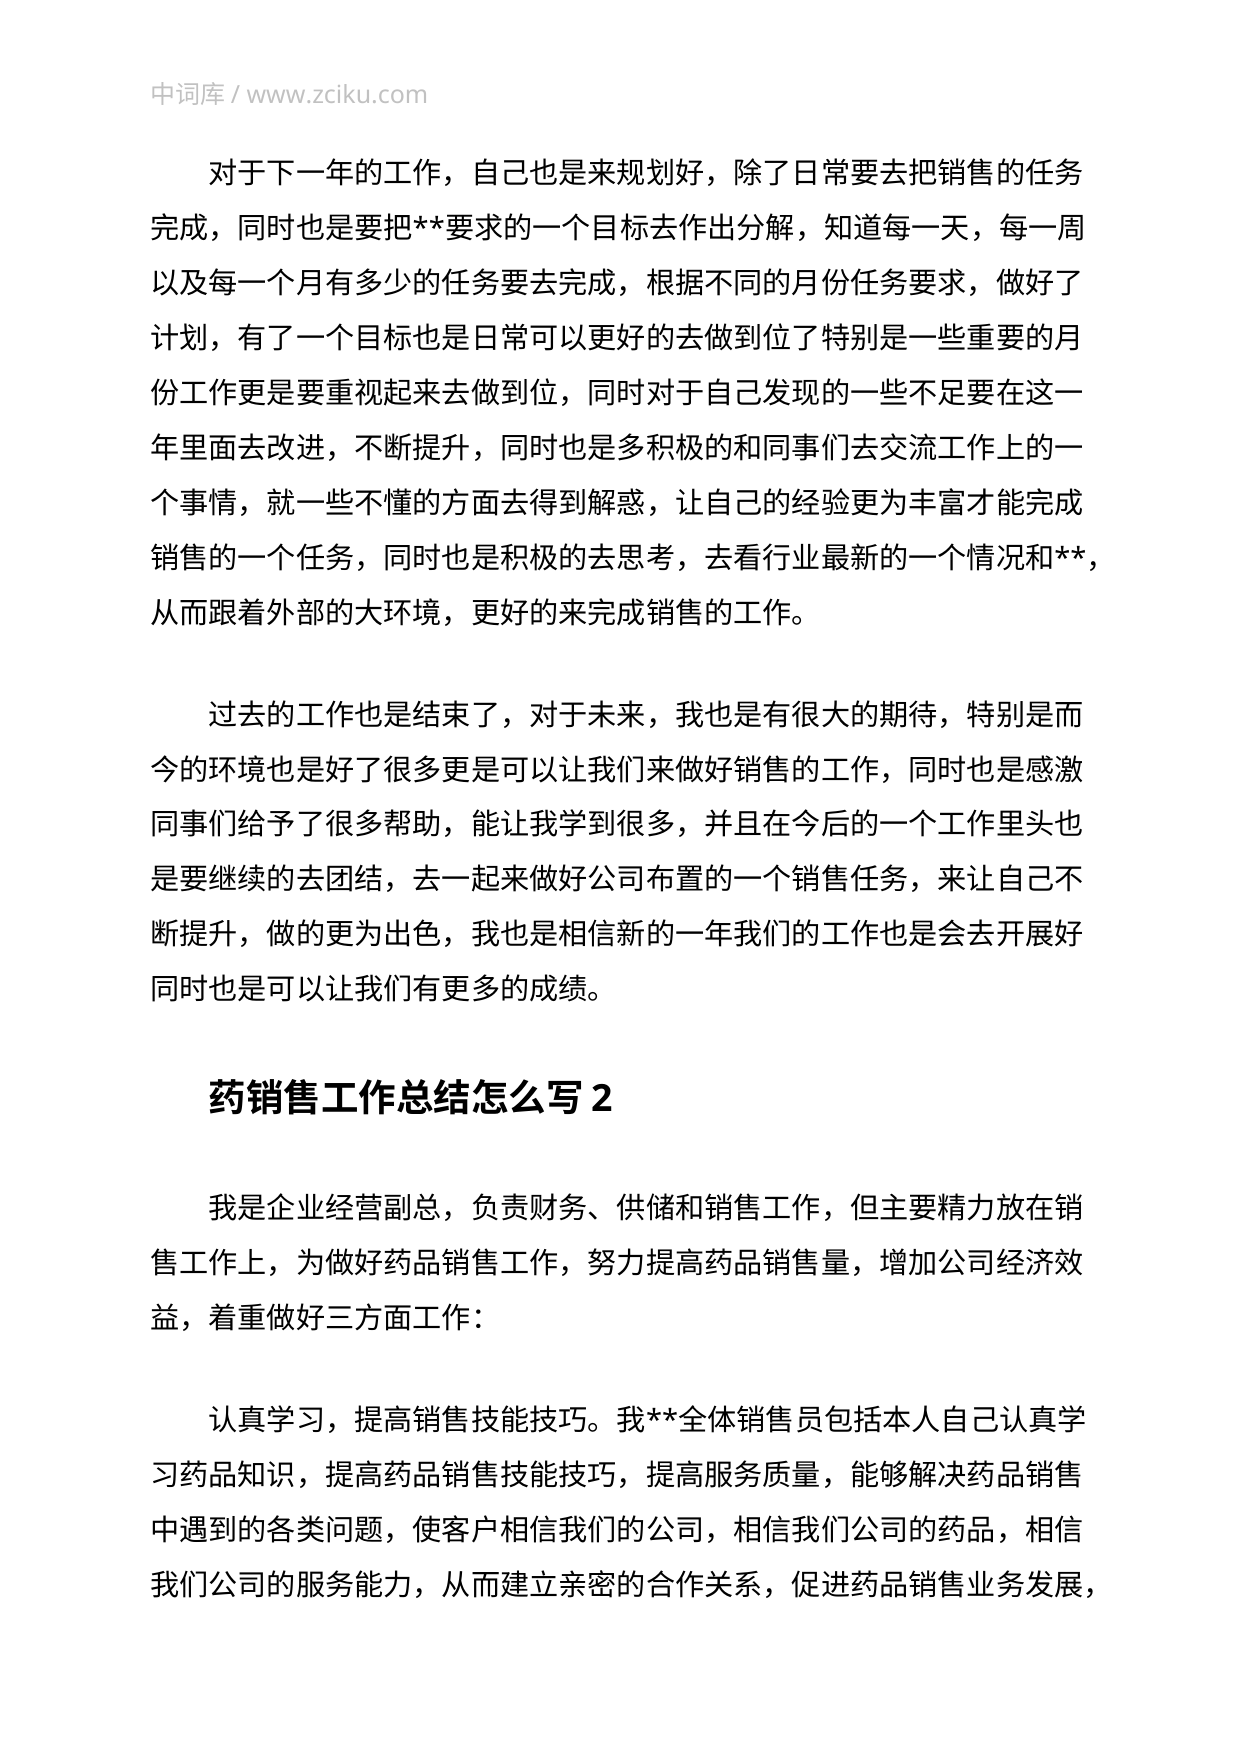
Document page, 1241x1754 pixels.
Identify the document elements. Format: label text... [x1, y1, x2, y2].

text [150, 1397, 1090, 1604]
text 药销售工作总结怎么写2 [150, 1067, 1090, 1122]
text 对于下一年的工作，自己也是来规划好，除了日常要去把销售的任务完成，同时也是要把**要求的一个目标去作出分解，知道每一天，每一周以及每一个月有多少的任务要去完成，根据不同的月份任务要求，做好了计划，有了一个目标也是日常可以更好的去做到位了特别是一些重要的月份工作更是要重视起来去做到位，同时对于自己发现的一些不足要在这一年里面去改进，不断提升，同时也是多积极的和同事们去交流工作上的一个事情，就一些不懂的方面去得到解惑，让自己的经验更为丰富才能完成销售的一个任务，同时也是积极的去思考，去看行业最新的一个情况和**，从而跟着外部的大环境，更好的来完成销售的工作。 [150, 150, 1090, 632]
text 过去的工作也是结束了，对于未来，我也是有很大的期待，特别是而今的环境也是好了很多更是可以让我们来做好销售的工作，同时也是感激同事们给予了很多帮助，能让我学到很多，并且在今后的一个工作里头也是要继续的去团结，去一起来做好公司布置的一个销售任务，来让自己不断提升，做的更为出色，我也是相信新的一年我们的工作也是会去开展好同时也是可以让我们有更多的成绩。 [150, 691, 1090, 1008]
text 我是企业经营副总，负责财务、供储和销售工作，但主要精力放在销售工作上，为做好药品销售工作，努力提高药品销售量，增加公司经济效益，着重做好三方面工作： [150, 1185, 1090, 1337]
